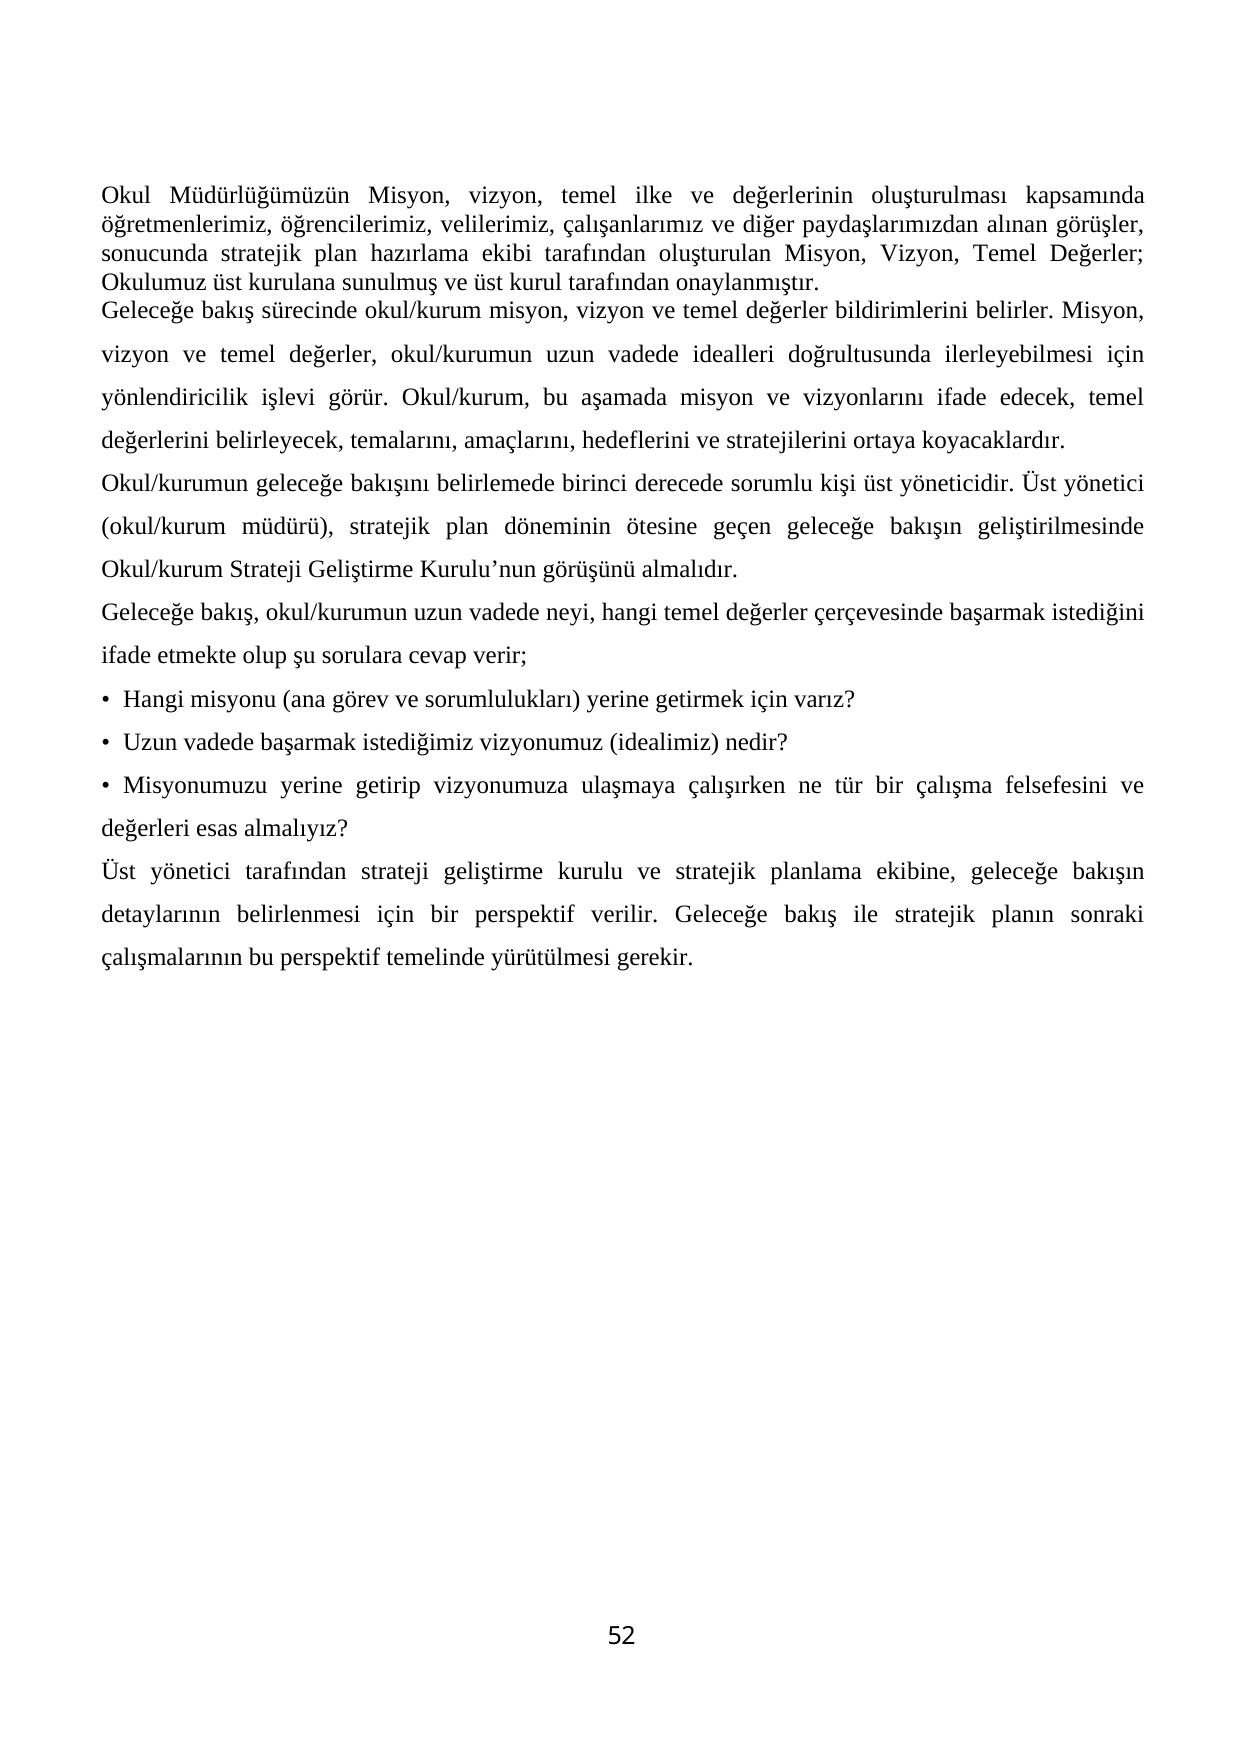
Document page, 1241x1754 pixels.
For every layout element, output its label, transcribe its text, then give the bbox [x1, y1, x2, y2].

text Üst yönetici tarafından strateji geliştirme kurulu ve stratejik planlama ekibine, geleceğe bakışın detaylarının belirlenmesi için bir perspektif verilir. Geleceğe bakış ile stratejik planın sonraki çalışmalarının bu perspektif temelinde yürütülmesi gerekir. [101, 856, 1145, 971]
text • Misyonumuzu yerine getirip vizyonumuza ulaşmaya çalışırken ne tür bir çalışma felsefesini ve değerleri esas almalıyız? [101, 770, 1145, 842]
text • Hangi misyonu (ana görev ve sorumlulukları) yerine getirmek için varız? [101, 684, 1145, 712]
text Okul Müdürlüğümüzün Misyon, vizyon, temel ilke ve değerlerinin oluşturulması kapsamında öğretmenlerimiz, öğrencilerimiz, velilerimiz, çalışanlarımız ve diğer paydaşlarımızdan alınan görüşler, sonucunda stratejik plan hazırlama ekibi tarafından oluşturulan Misyon, Vizyon, Temel Değerler; Okulumuz üst kurulana sunulmuş ve üst kurul tarafından onaylanmıştır. [101, 181, 1145, 296]
text • Uzun vadede başarmak istediğimiz vizyonumuz (idealimiz) nedir? [101, 727, 1145, 756]
text Geleceğe bakış sürecinde okul/kurum misyon, vizyon ve temel değerler bildirimlerini belirler. Misyon, vizyon ve temel değerler, okul/kurumun uzun vadede idealleri doğrultusunda ilerleyebilmesi için yönlendiricilik işlevi görür. Okul/kurum, bu aşamada misyon ve vizyonlarını ifade edecek, temel değerlerini belirleyecek, temalarını, amaçlarını, hedeflerini ve stratejilerini ortaya koyacaklardır. [101, 296, 1145, 454]
text Geleceğe bakış, okul/kurumun uzun vadede neyi, hangi temel değerler çerçevesinde başarmak istediğini ifade etmekte olup şu sorulara cevap verir; [101, 597, 1145, 669]
text Okul/kurumun geleceğe bakışını belirlemede birinci derecede sorumlu kişi üst yöneticidir. Üst yönetici (okul/kurum müdürü), stratejik plan döneminin ötesine geçen geleceğe bakışın geliştirilmesinde Okul/kurum Strateji Geliştirme Kurulu’nun görüşünü almalıdır. [101, 468, 1145, 583]
